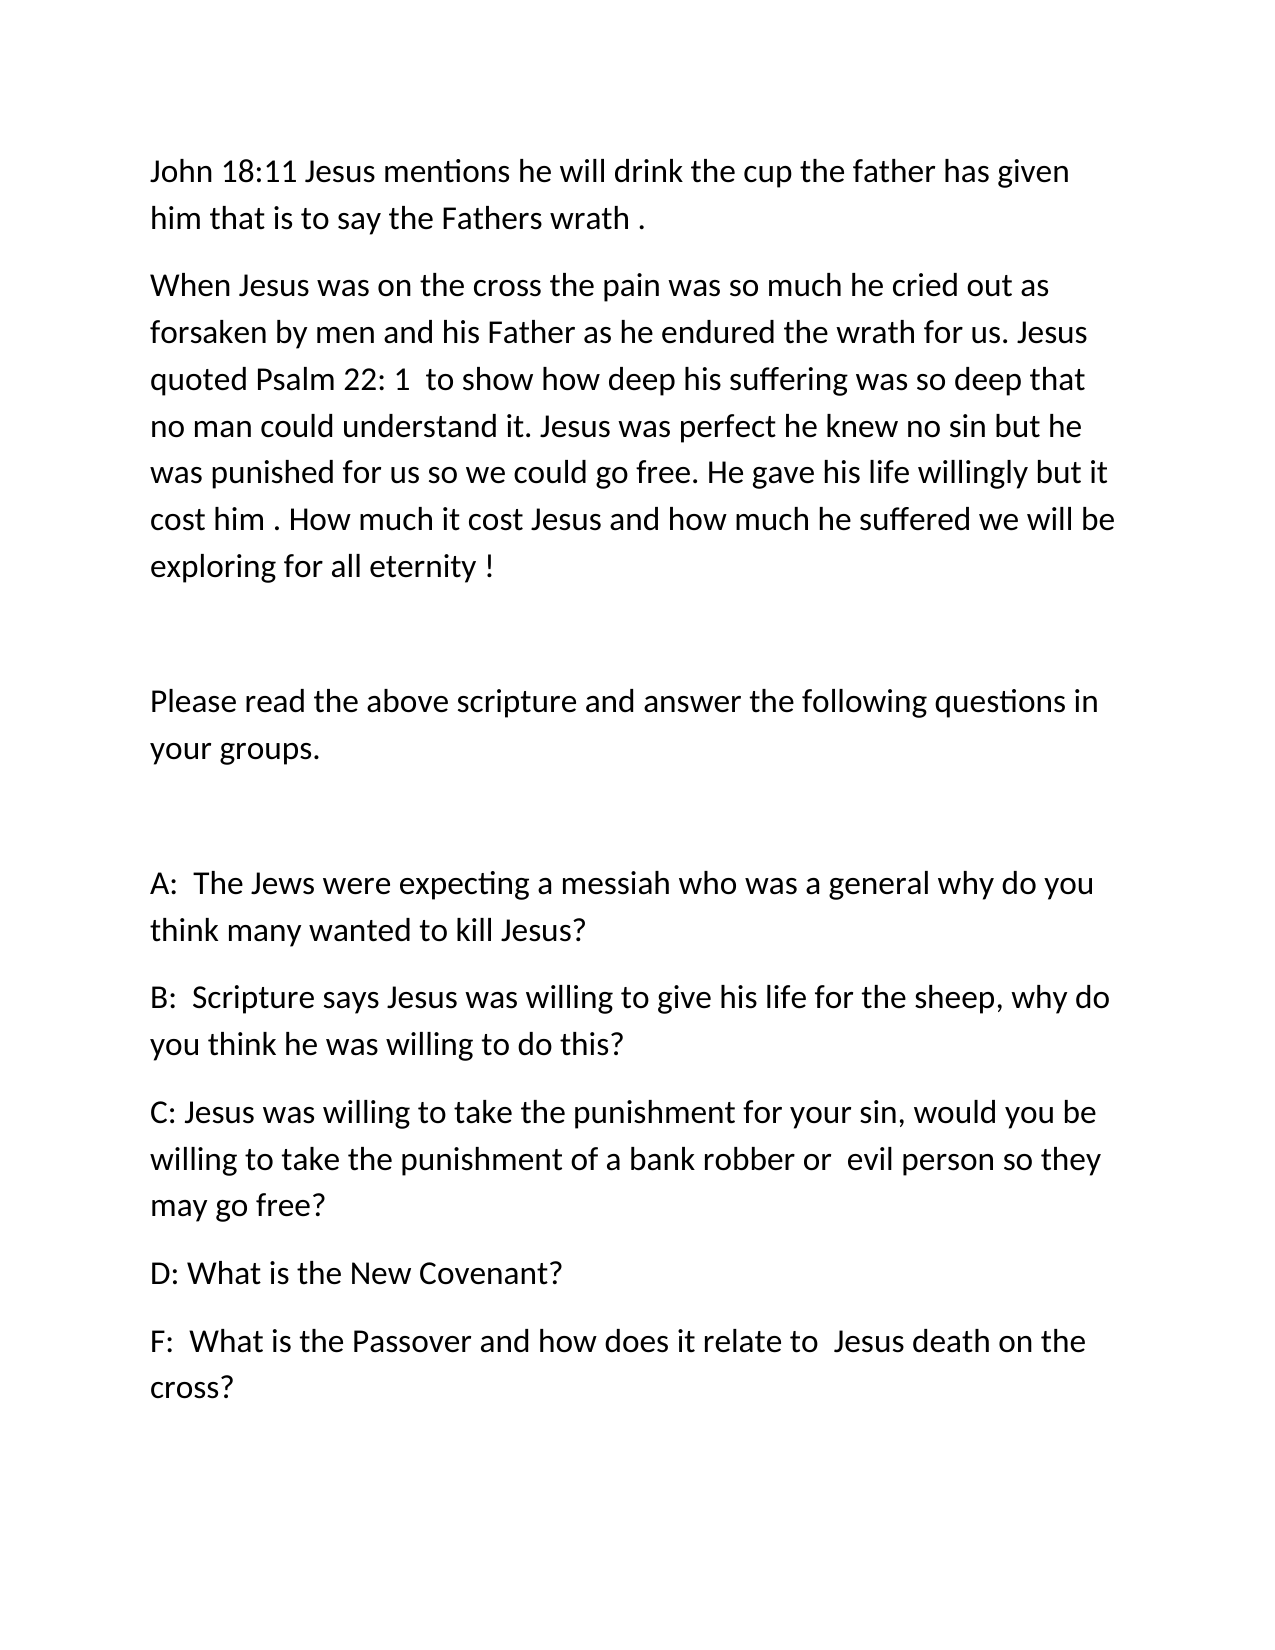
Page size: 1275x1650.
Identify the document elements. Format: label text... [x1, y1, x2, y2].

text A: The Jews were expecting a messiah who was a general why do you think many wanted to kill Jesus? [150, 862, 1125, 950]
text F: What is the Passover and how does it relate to Jesus death on the cross? [150, 1320, 1125, 1407]
text Please read the above scripture and answer the following questions in your groups. [150, 680, 1125, 768]
text C: Jesus was willing to take the punishment for your sin, would you be willing to take the punishment of a bank robber or evil person so they may go free? [150, 1091, 1125, 1225]
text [150, 150, 1125, 237]
text B: Scripture says Jesus was willing to give his life for the sheep, why do you think he was willing to do this? [150, 977, 1125, 1064]
text When Jesus was on the cross the pain was so much he cried out as forsaken by men and his Father as he endured the wrath for us. Jesus quoted Psalm 22: 1 to show how deep his suffering was so deep that no man could understand it. Jesus was perfect he knew no sin but he was punished for us so we could go free. He gave his life willingly but it cost him . How much it cost Jesus and how much he suffered we will be exploring for all eternity ! [150, 264, 1125, 586]
text D: What is the New Covenant? [150, 1252, 1125, 1293]
